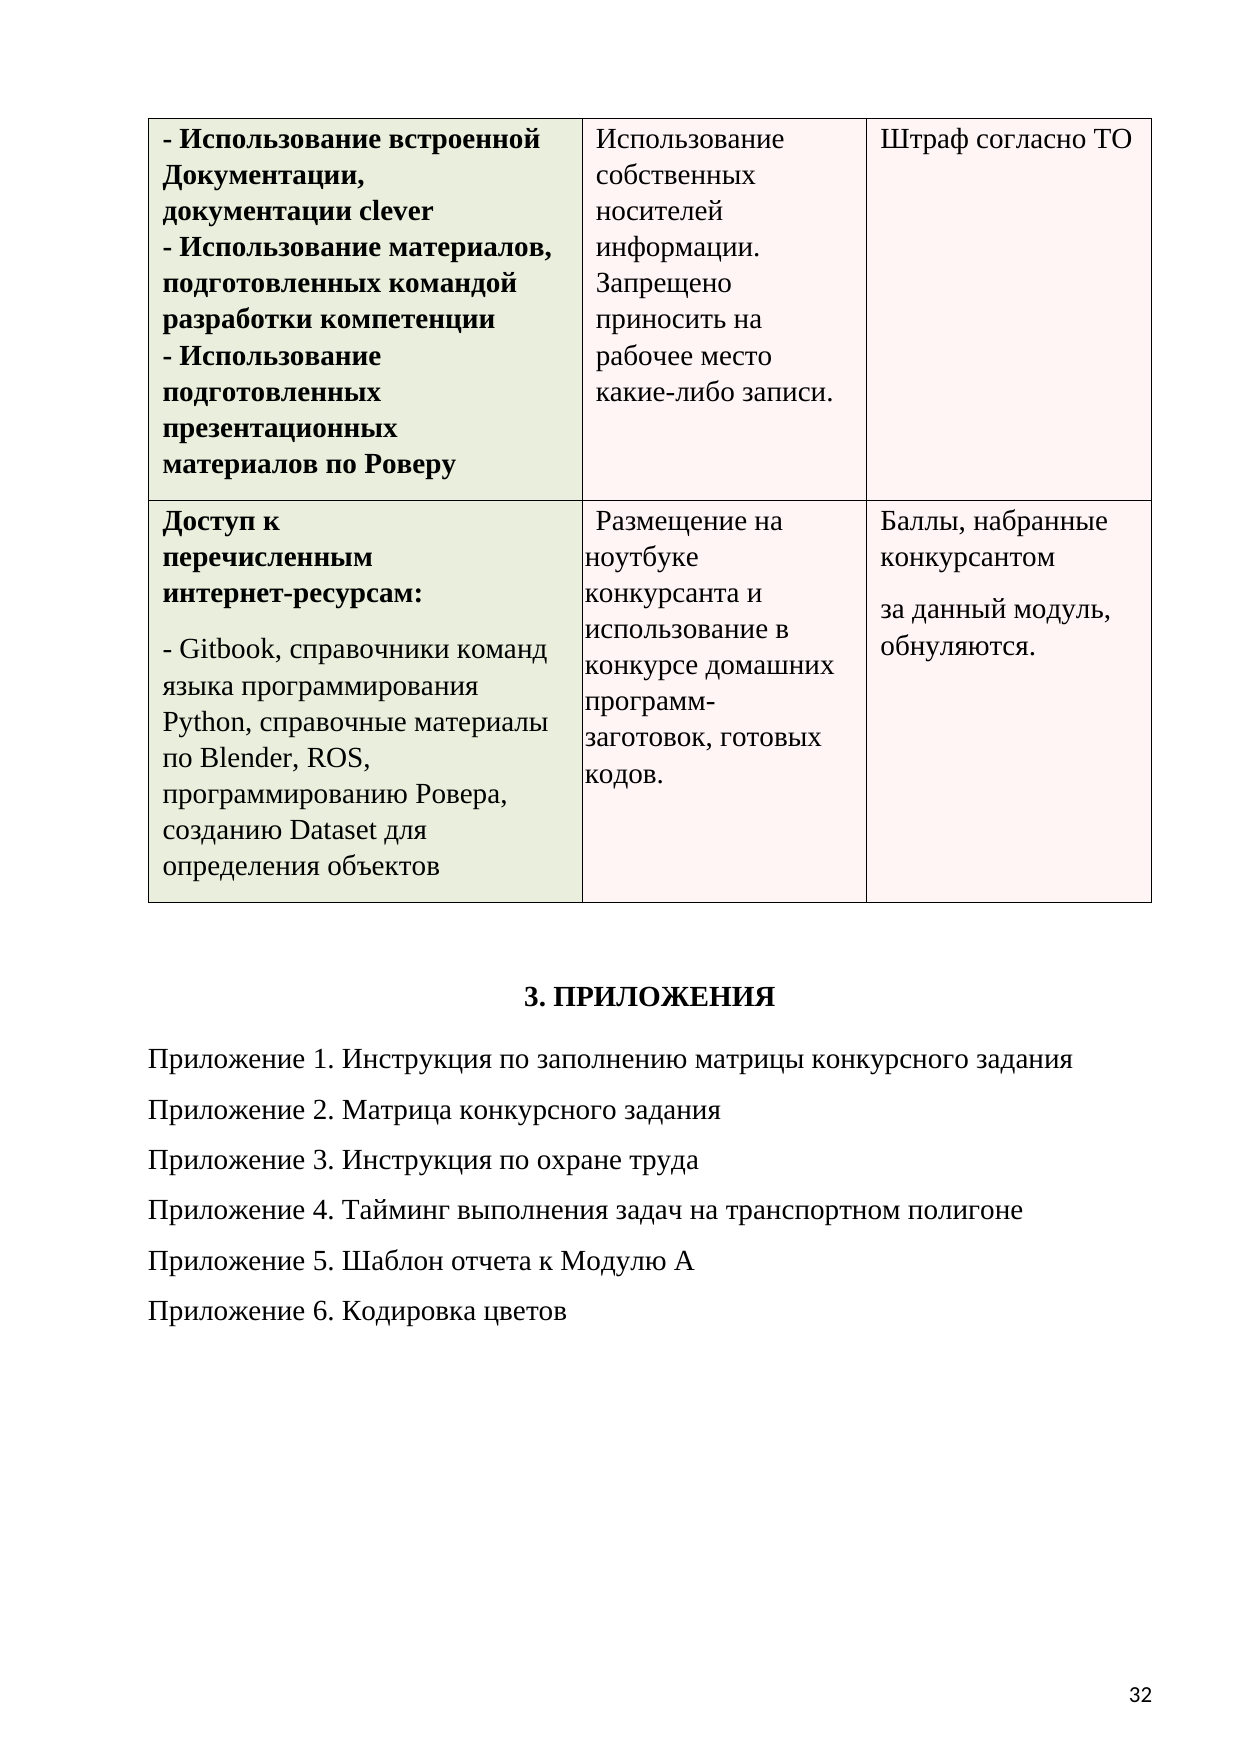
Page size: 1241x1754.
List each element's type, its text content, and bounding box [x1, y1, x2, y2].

text Приложение 3. Инструкция по охране труда [148, 1142, 1152, 1176]
table_cell Размещение на ноутбуке конкурсанта и использование в конкурсе домашних программ- заготовок, готовых кодов. [583, 501, 866, 902]
table_cell - Gitbook, справочники команд языка программирования Python, справочные материалы по Blender, ROS, программированию Ровера, созданию Dataset для определения объектов [149, 629, 582, 902]
table_cell Доступ к перечисленным интернет-ресурсам: [149, 501, 582, 629]
table_cell Баллы, набранные конкурсантом за данный модуль, обнуляются. [867, 501, 1151, 902]
table_cell - Использование встроенной Документации, документации clever - Использование материалов, подготовленных командой разработки компетенции - Использование подготовленных презентационных материалов по Роверу [149, 119, 582, 500]
table_cell Штраф согласно ТО [867, 119, 1151, 500]
text 3. Приложения [148, 979, 1152, 1012]
text Приложение 4. Тайминг выполнения задач на транспортном полигоне [148, 1192, 1152, 1226]
text Приложение 6. Кодировка цветов [148, 1293, 1152, 1327]
text Приложение 2. Матрица конкурсного задания [148, 1092, 1152, 1125]
table_cell Использование собственных носителей информации. Запрещено приносить на рабочее место какие-либо записи. [583, 119, 866, 500]
text Приложение 5. Шаблон отчета к Модулю А [148, 1243, 1152, 1276]
text Приложение 1. Инструкция по заполнению матрицы конкурсного задания [148, 1041, 1152, 1075]
